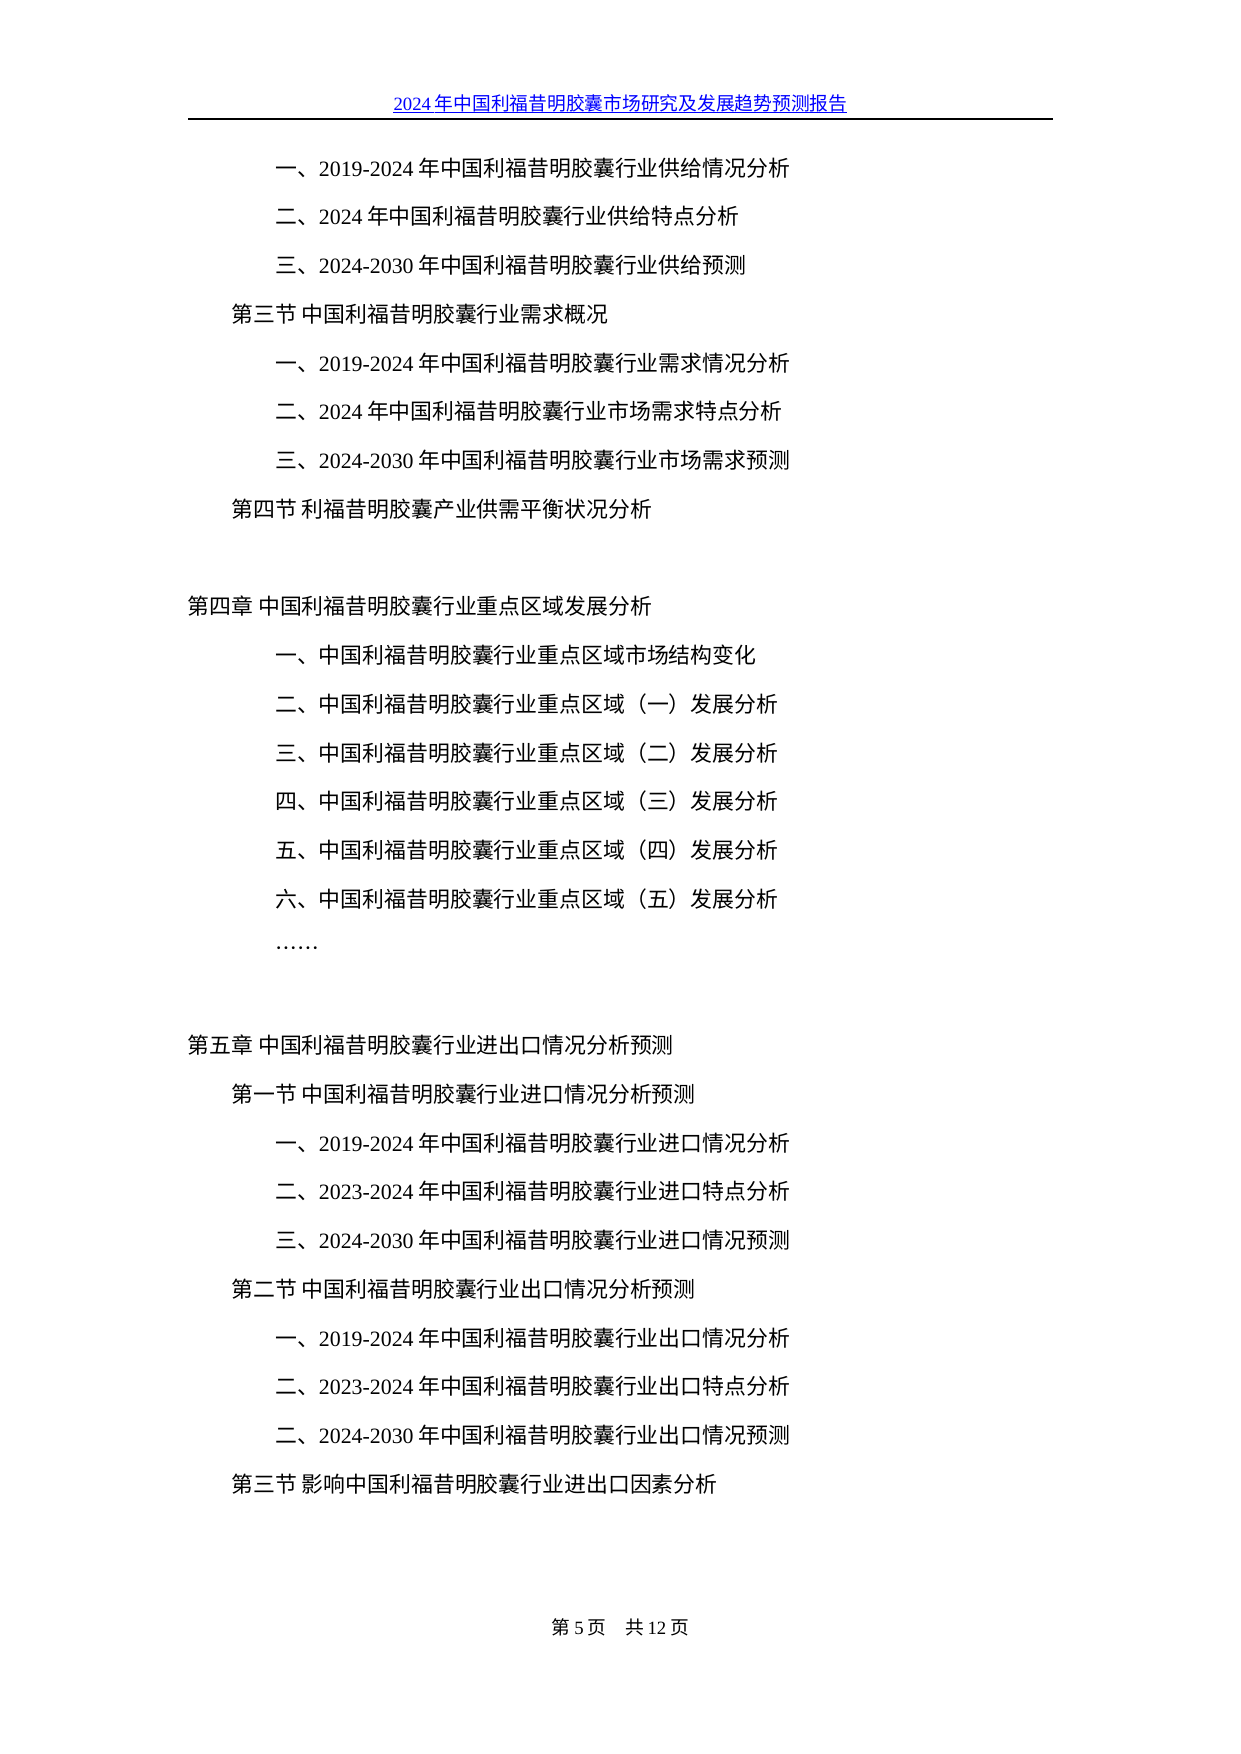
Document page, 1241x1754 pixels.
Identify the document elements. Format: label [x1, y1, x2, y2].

text [187, 150, 1053, 1499]
